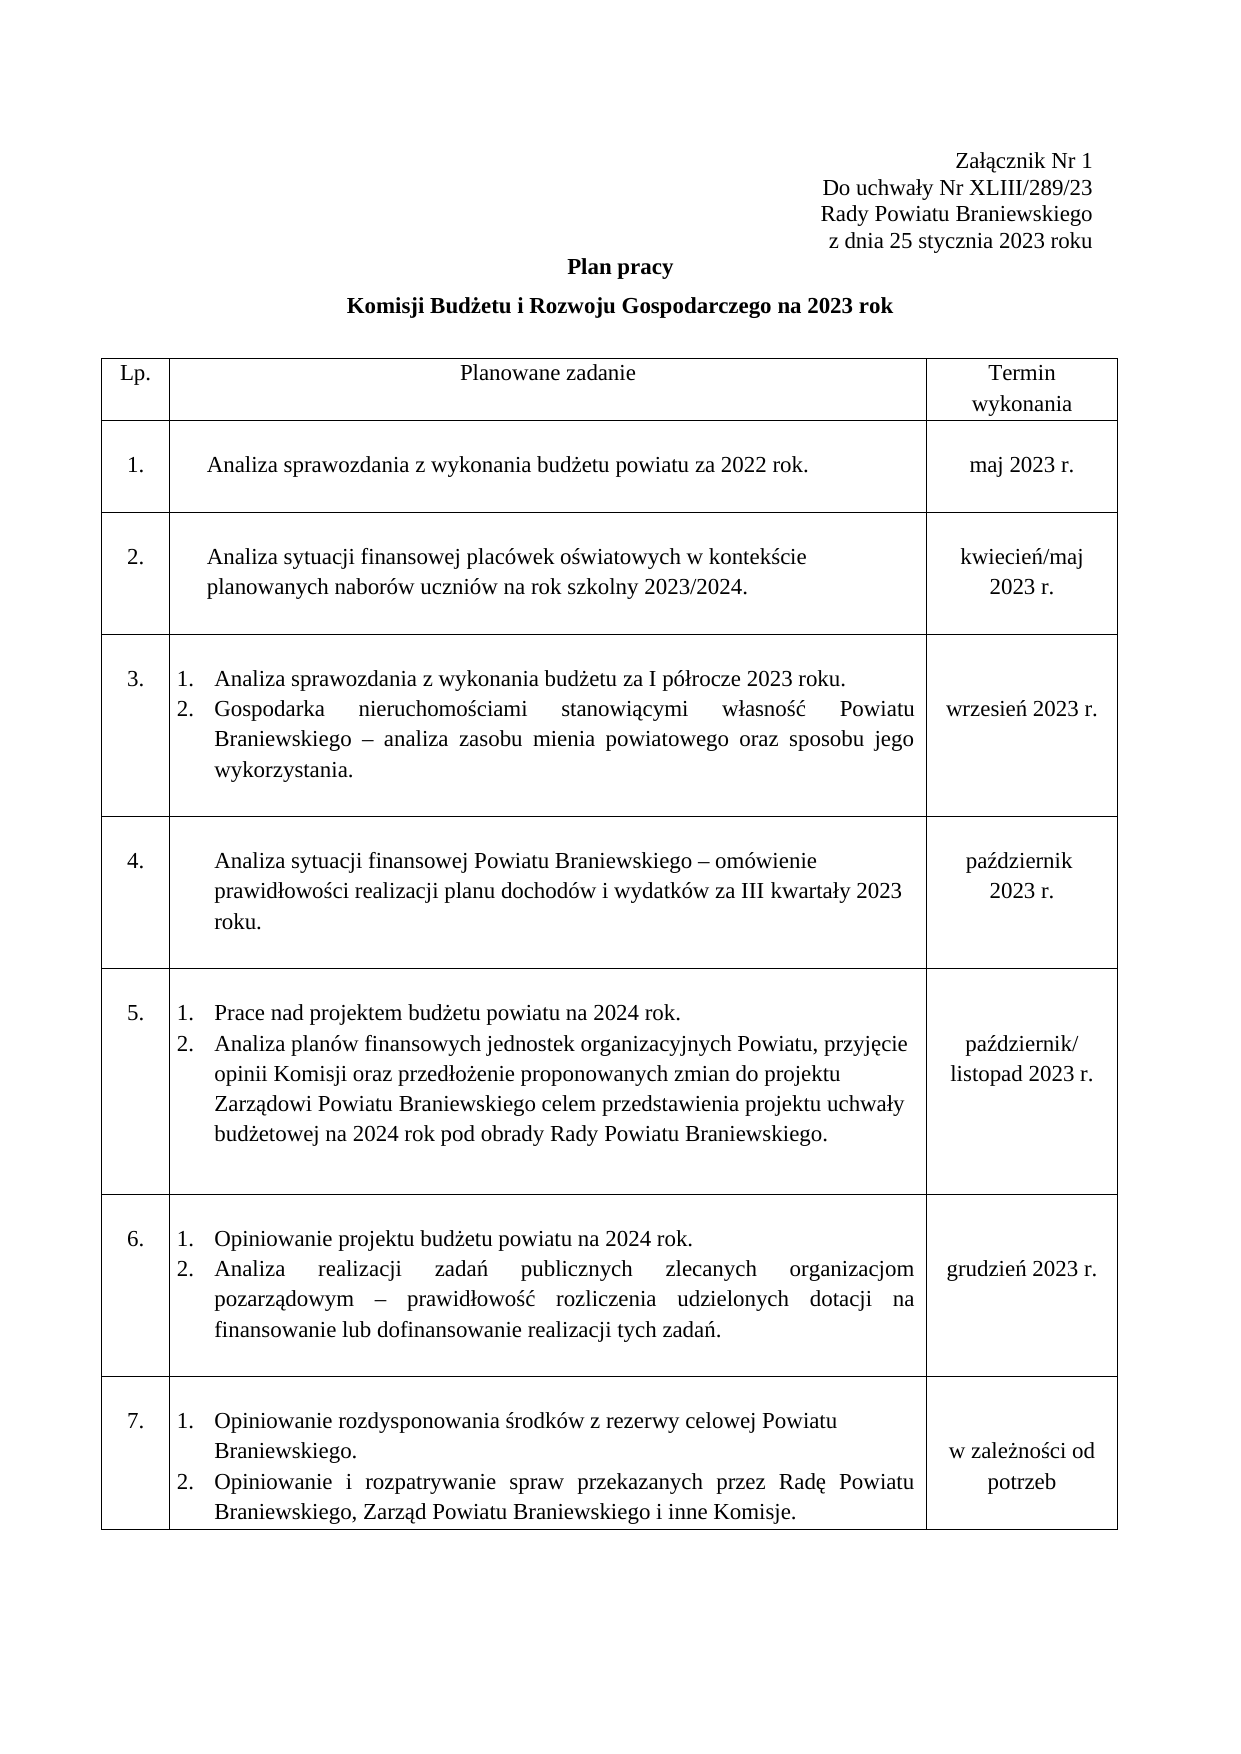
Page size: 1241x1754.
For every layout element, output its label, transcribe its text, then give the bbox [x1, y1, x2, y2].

table_cell Opiniowanie projektu budżetu powiatu na 2024 rok. Analiza realizacji zadań publicznych zlecanych organizacjom pozarządowym – prawidłowość rozliczenia udzielonych dotacji na finansowanie lub dofinansowanie realizacji tych zadań. [170, 1195, 926, 1376]
table_cell 2. [102, 513, 169, 634]
table_cell w zależności od potrzeb [927, 1377, 1117, 1529]
table_cell grudzień 2023 r. [927, 1195, 1117, 1376]
table_cell październik 2023 r. [927, 817, 1117, 968]
table_cell Analiza sytuacji finansowej Powiatu Braniewskiego – omówienie prawidłowości realizacji planu dochodów i wydatków za III kwartały 2023 roku. [170, 817, 926, 968]
table_cell Analiza sprawozdania z wykonania budżetu powiatu za 2022 rok. [170, 421, 926, 512]
table_cell Opiniowanie rozdysponowania środków z rezerwy celowej Powiatu Braniewskiego. Opiniowanie i rozpatrywanie spraw przekazanych przez Radę Powiatu Braniewskiego, Zarząd Powiatu Braniewskiego i inne Komisje. [170, 1377, 926, 1529]
table_cell 6. [102, 1195, 169, 1376]
table_cell 5. [102, 969, 169, 1194]
table_header Termin wykonania [927, 359, 1117, 420]
table_cell Prace nad projektem budżetu powiatu na 2024 rok. Analiza planów finansowych jednostek organizacyjnych Powiatu, przyjęcie opinii Komisji oraz przedłożenie proponowanych zmian do projektu Zarządowi Powiatu Braniewskiego celem przedstawienia projektu uchwały budżetowej na 2024 rok pod obrady Rady Powiatu Braniewskiego. [170, 969, 926, 1194]
table_cell 3. [102, 635, 169, 816]
table_cell Analiza sytuacji finansowej placówek oświatowych w kontekście planowanych naborów uczniów na rok szkolny 2023/2024. [170, 513, 926, 634]
table_cell 7. [102, 1377, 169, 1529]
table_cell 4. [102, 817, 169, 968]
table_header Planowane zadanie [170, 359, 926, 420]
table_header Lp. [102, 359, 169, 420]
table_cell Analiza sprawozdania z wykonania budżetu za I półrocze 2023 roku. Gospodarka nieruchomościami stanowiącymi własność Powiatu Braniewskiego – analiza zasobu mienia powiatowego oraz sposobu jego wykorzystania. [170, 635, 926, 816]
text Rady Powiatu Braniewskiego [148, 200, 1093, 227]
text Plan pracy [148, 253, 1093, 279]
text Załącznik Nr 1 [148, 148, 1093, 174]
text Komisji Budżetu i Rozwoju Gospodarczego na 2023 rok [148, 292, 1093, 319]
table_cell kwiecień/maj 2023 r. [927, 513, 1117, 634]
text Do uchwały Nr XLIII/289/23 [148, 174, 1093, 200]
table_cell październik/ listopad 2023 r. [927, 969, 1117, 1194]
table_cell maj 2023 r. [927, 421, 1117, 512]
table_cell wrzesień 2023 r. [927, 635, 1117, 816]
table_cell 1. [102, 421, 169, 512]
text z dnia 25 stycznia 2023 roku [148, 227, 1093, 253]
